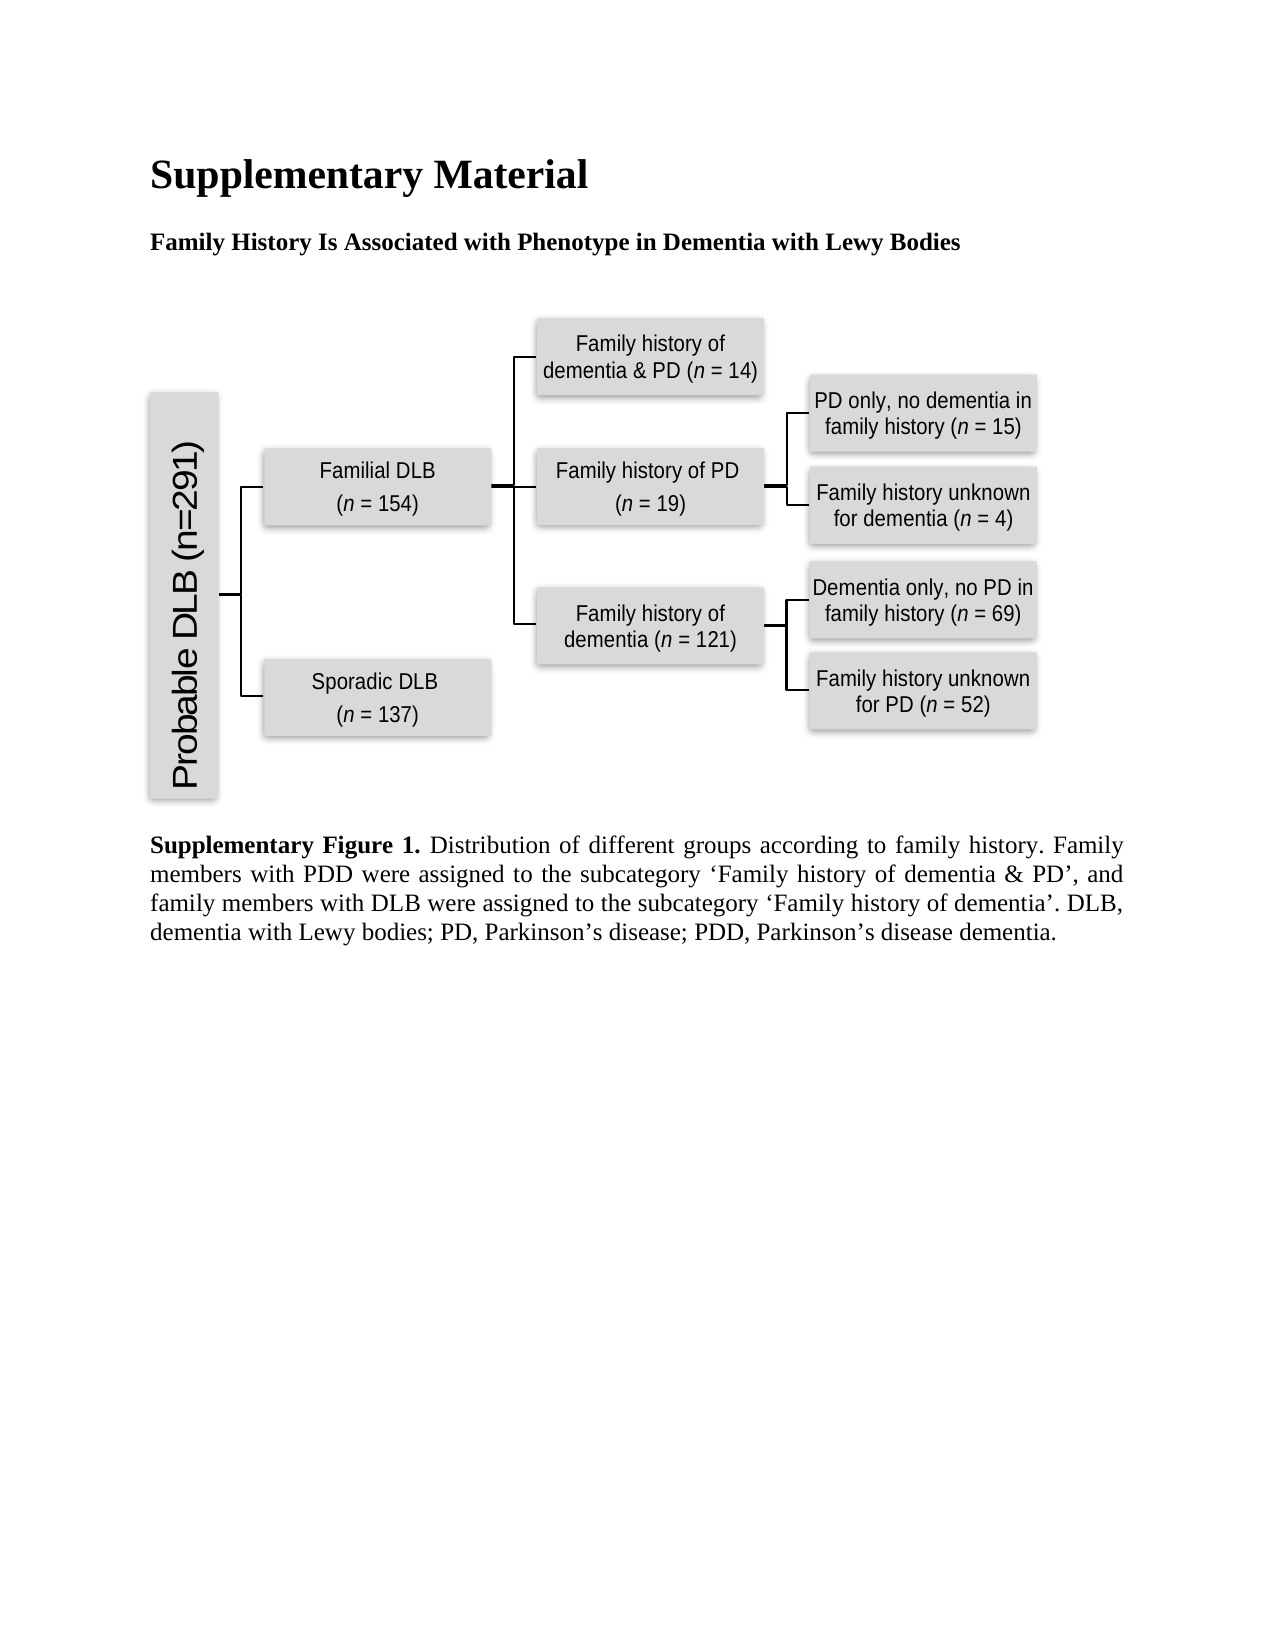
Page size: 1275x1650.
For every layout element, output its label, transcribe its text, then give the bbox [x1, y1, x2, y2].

text Supplementary Material [150, 150, 1125, 198]
text Supplementary Figure 1. Distribution of different groups according to family history. Family members with PDD were assigned to the subcategory ‘Family history of dementia & PD’, and family members with DLB were assigned to the subcategory ‘Family history of dementia’. DLB, dementia with Lewy bodies; PD, Parkinson’s disease; PDD, Parkinson’s disease dementia. [150, 802, 1125, 945]
text Family History Is Associated with Phenotype in Dementia with Lewy Bodies [150, 227, 1125, 255]
